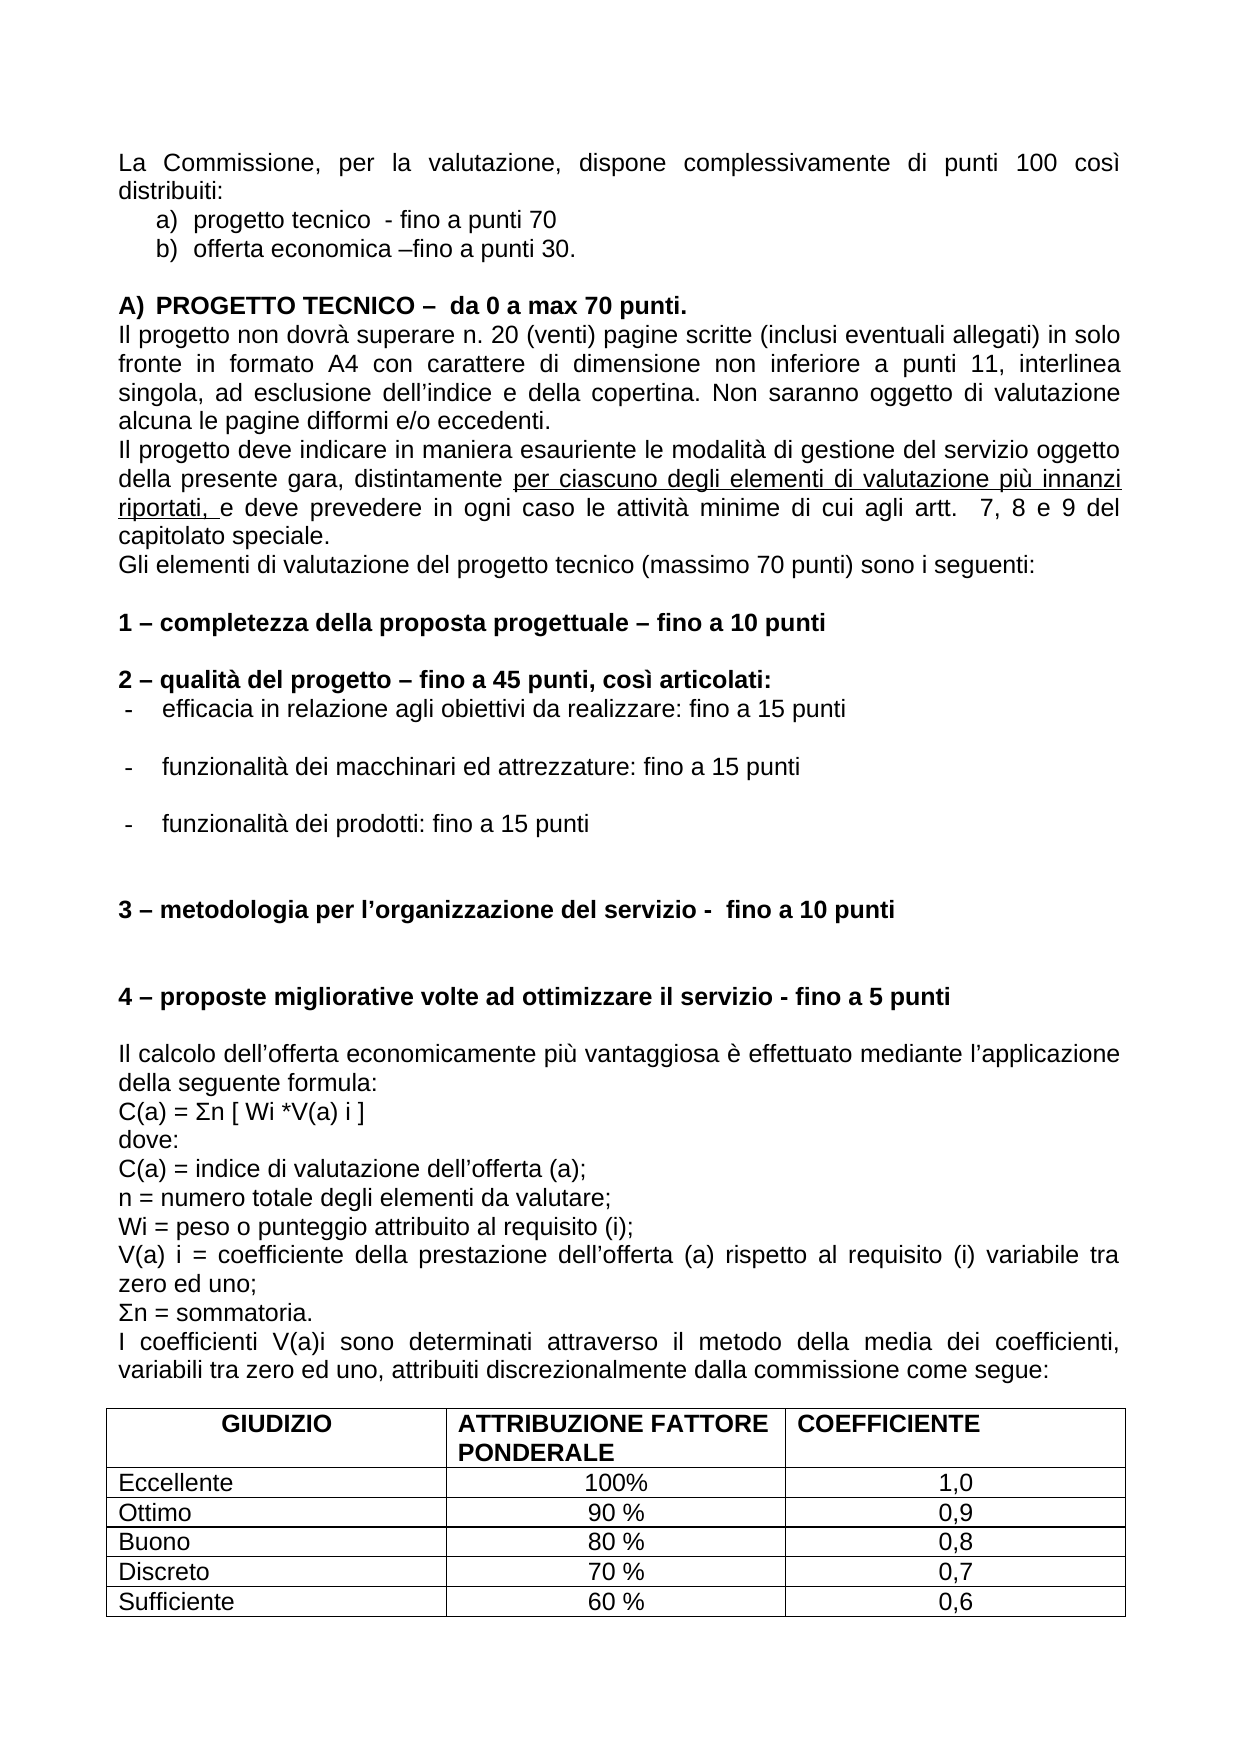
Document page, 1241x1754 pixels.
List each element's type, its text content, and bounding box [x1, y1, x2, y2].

text La Commissione, per la valutazione, dispone complessivamente di punti 100 così distribuiti: [118, 148, 1122, 205]
text V(a) i = coefficiente della prestazione dell’offerta (a) rispetto al requisito (i) variabile tra zero ed uno; [118, 1240, 1122, 1298]
table_cell 0,8 [786, 1528, 1125, 1556]
text 1 – completezza della proposta progettuale – fino a 10 punti [118, 608, 1122, 636]
table_cell 60 % [447, 1587, 785, 1616]
table_cell 100% [447, 1468, 785, 1497]
text Il progetto non dovrà superare n. 20 (venti) pagine scritte (inclusi eventuali allegati) in solo fronte in formato A4 con carattere di dimensione non inferiore a punti 11, interlinea singola, ad esclusione dell’indice e della copertina. Non saranno oggetto di valutazione alcuna le pagine difformi e/o eccedenti. [118, 320, 1122, 435]
text n = numero totale degli elementi da valutare; [118, 1183, 1122, 1212]
text 4 – proposte migliorative volte ad ottimizzare il servizio - fino a 5 punti [118, 982, 1122, 1010]
text 3 – metodologia per l’organizzazione del servizio - fino a 10 punti [118, 895, 1122, 924]
text Il progetto deve indicare in maniera esauriente le modalità di gestione del servizio oggetto della presente gara, distintamente per ciascuno degli elementi di valutazione più innanzi riportati, e deve prevedere in ogni caso le attività minime di cui agli artt. 7, 8 e 9 del capitolato speciale. [118, 435, 1122, 550]
list funzionalità dei macchinari ed attrezzature: fino a 15 punti [124, 751, 1122, 780]
table_header ATTRIBUZIONE FATTORE PONDERALE [447, 1409, 785, 1467]
text C(a) = indice di valutazione dell’offerta (a); [118, 1154, 1122, 1183]
table_cell 1,0 [786, 1468, 1125, 1497]
text C(a) = Σn [ Wi *V(a) i ] [118, 1097, 1122, 1125]
subtitle PROGETTO TECNICO – da 0 a max 70 punti. [118, 291, 1122, 320]
table_cell 0,7 [786, 1557, 1125, 1586]
table_cell Discreto [107, 1557, 446, 1586]
table_cell Buono [107, 1528, 446, 1556]
text Wi = peso o punteggio attribuito al requisito (i); [118, 1212, 1122, 1240]
text I coefficienti V(a)i sono determinati attraverso il metodo della media dei coefficienti, variabili tra zero ed uno, attribuiti discrezionalmente dalla commissione come segue: [118, 1327, 1122, 1384]
list progetto tecnico - fino a punti 70 [156, 205, 1122, 234]
list efficacia in relazione agli obiettivi da realizzare: fino a 15 punti [124, 694, 1122, 723]
table_header COEFFICIENTE [786, 1409, 1125, 1467]
text Σn = sommatoria. [118, 1298, 1122, 1327]
text 2 – qualità del progetto – fino a 45 punti, così articolati: [118, 665, 1122, 694]
text Gli elementi di valutazione del progetto tecnico (massimo 70 punti) sono i seguenti: [118, 550, 1122, 579]
text Il calcolo dell’offerta economicamente più vantaggiosa è effettuato mediante l’applicazione della seguente formula: [118, 1039, 1122, 1097]
table_cell 0,9 [786, 1498, 1125, 1526]
table_cell Sufficiente [107, 1587, 446, 1616]
list offerta economica –fino a punti 30. [156, 234, 1122, 263]
text dove: [118, 1125, 1122, 1154]
table_cell 70 % [447, 1557, 785, 1586]
table_header GIUDIZIO [107, 1409, 446, 1467]
table_cell Eccellente [107, 1468, 446, 1497]
table_cell 0,6 [786, 1587, 1125, 1616]
table_cell 90 % [447, 1498, 785, 1526]
list funzionalità dei prodotti: fino a 15 punti [124, 809, 1122, 838]
table_cell Ottimo [107, 1498, 446, 1526]
table_cell 80 % [447, 1528, 785, 1556]
